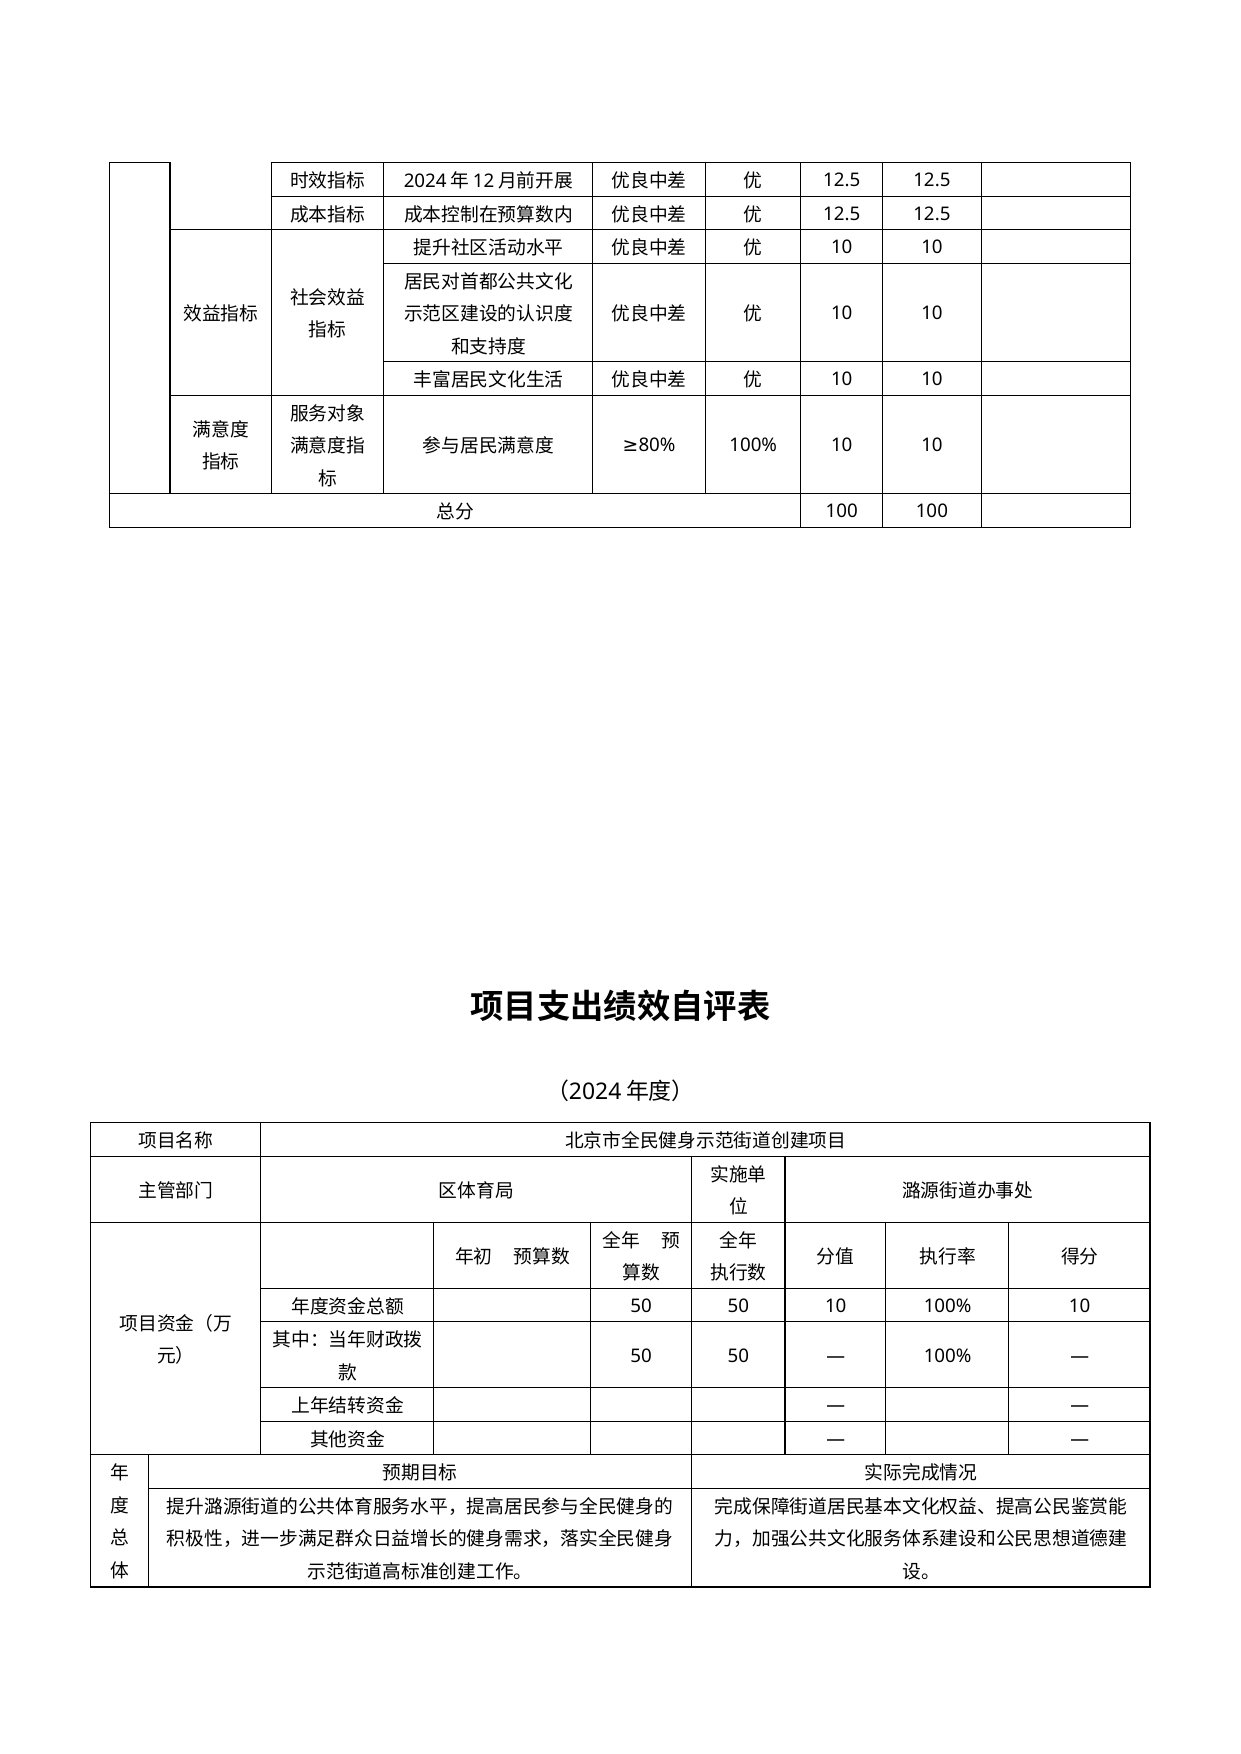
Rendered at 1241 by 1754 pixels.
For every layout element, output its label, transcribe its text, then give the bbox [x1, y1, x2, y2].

table_cell 服务对象满意度指标 [272, 396, 383, 493]
table_cell 优 [706, 230, 800, 263]
table_cell — [786, 1322, 885, 1387]
table_cell [982, 163, 1130, 196]
table_cell 优良中差 [593, 163, 705, 196]
table_cell [982, 396, 1130, 493]
table_cell 10 [883, 230, 981, 263]
table_cell 100% [886, 1289, 1008, 1321]
table_cell 主管部门 [91, 1157, 260, 1222]
table_cell [434, 1289, 590, 1321]
table_cell 全年 预算数 [591, 1223, 691, 1288]
table_cell [982, 230, 1130, 263]
table_cell 其他资金 [261, 1422, 433, 1454]
table_cell — [1009, 1388, 1149, 1421]
table_cell 北京市全民健身示范街道创建项目 [261, 1123, 1149, 1156]
table_cell 100% [706, 396, 800, 493]
table_cell [982, 197, 1130, 229]
table_cell 50 [692, 1289, 784, 1321]
table_cell 10 [883, 264, 981, 361]
table_cell [261, 1223, 433, 1288]
table_cell — [1009, 1322, 1149, 1387]
table_cell 成本指标 [272, 197, 383, 229]
table_cell [434, 1322, 590, 1387]
table_cell 成本控制在预算数内 [384, 197, 592, 229]
table_cell 其中：当年财政拨款 [261, 1322, 433, 1387]
table_header 项目支出绩效自评表 [90, 950, 1150, 1057]
table_cell 50 [591, 1289, 691, 1321]
table_cell 参与居民满意度 [384, 396, 592, 493]
table_cell — [786, 1422, 885, 1454]
table_cell 10 [883, 362, 981, 395]
table_cell 优良中差 [593, 362, 705, 395]
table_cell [149, 1489, 691, 1586]
table_cell 实际完成情况 [692, 1455, 1149, 1488]
table_cell 执行率 [886, 1223, 1008, 1288]
table_cell [692, 1422, 784, 1454]
table_cell 效益指标 [171, 230, 271, 395]
table_cell 10 [801, 230, 882, 263]
table_cell [886, 1422, 1008, 1454]
table_cell 50 [591, 1322, 691, 1387]
table_cell 得分 [1009, 1223, 1149, 1288]
table_cell 实施单位 [692, 1157, 784, 1222]
table_cell [434, 1422, 590, 1454]
table_cell 丰富居民文化生活 [384, 362, 592, 395]
table_cell 优 [706, 163, 800, 196]
table_cell 50 [692, 1322, 784, 1387]
table_cell ≥80% [593, 396, 705, 493]
table_cell [434, 1388, 590, 1421]
table_cell 优 [706, 264, 800, 361]
table_cell 12.5 [801, 163, 882, 196]
table_cell 潞源街道办事处 [786, 1157, 1149, 1222]
table_cell 10 [801, 264, 882, 361]
table_cell 优良中差 [593, 197, 705, 229]
table_cell 上年结转资金 [261, 1388, 433, 1421]
table_cell （2024年度） [90, 1057, 1150, 1122]
table_cell [982, 264, 1130, 361]
table_cell 10 [801, 396, 882, 493]
table_cell 分值 [786, 1223, 885, 1288]
table_cell 居民对首都公共文化示范区建设的认识度和支持度 [384, 264, 592, 361]
table_cell 100 [883, 494, 981, 527]
table_cell 10 [883, 396, 981, 493]
table_cell 社会效益 指标 [272, 230, 383, 395]
table_cell 时效指标 [272, 163, 383, 196]
table_cell 项目资金（万元） [91, 1223, 260, 1454]
table_cell 全年 执行数 [692, 1223, 784, 1288]
table_cell 12.5 [883, 163, 981, 196]
table_cell 预期目标 [149, 1455, 691, 1488]
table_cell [692, 1489, 1149, 1586]
table_cell — [786, 1388, 885, 1421]
table_cell 100% [886, 1322, 1008, 1387]
table_cell 10 [1009, 1289, 1149, 1321]
table_cell 优 [706, 197, 800, 229]
table_cell 区体育局 [261, 1157, 691, 1222]
table_cell 总分 [110, 494, 800, 527]
table_cell 年初 预算数 [434, 1223, 590, 1288]
table_cell [692, 1388, 784, 1421]
table_cell 10 [801, 362, 882, 395]
table_cell 优良中差 [593, 230, 705, 263]
table_cell 年度总体目标 [91, 1455, 148, 1586]
table_cell 12.5 [883, 197, 981, 229]
table_cell [591, 1388, 691, 1421]
table_cell 满意度 指标 [171, 396, 271, 493]
table_cell [886, 1388, 1008, 1421]
table_cell 10 [786, 1289, 885, 1321]
table_cell 年度资金总额 [261, 1289, 433, 1321]
table_cell 项目名称 [91, 1123, 260, 1156]
table_cell 100 [801, 494, 882, 527]
table_cell — [1009, 1422, 1149, 1454]
table_cell 优 [706, 362, 800, 395]
table_cell 2024年12月前开展 [384, 163, 592, 196]
table_cell [591, 1422, 691, 1454]
table_cell [982, 494, 1130, 527]
table_cell 12.5 [801, 197, 882, 229]
table_cell 优良中差 [593, 264, 705, 361]
table_cell [982, 362, 1130, 395]
table_cell 提升社区活动水平 [384, 230, 592, 263]
